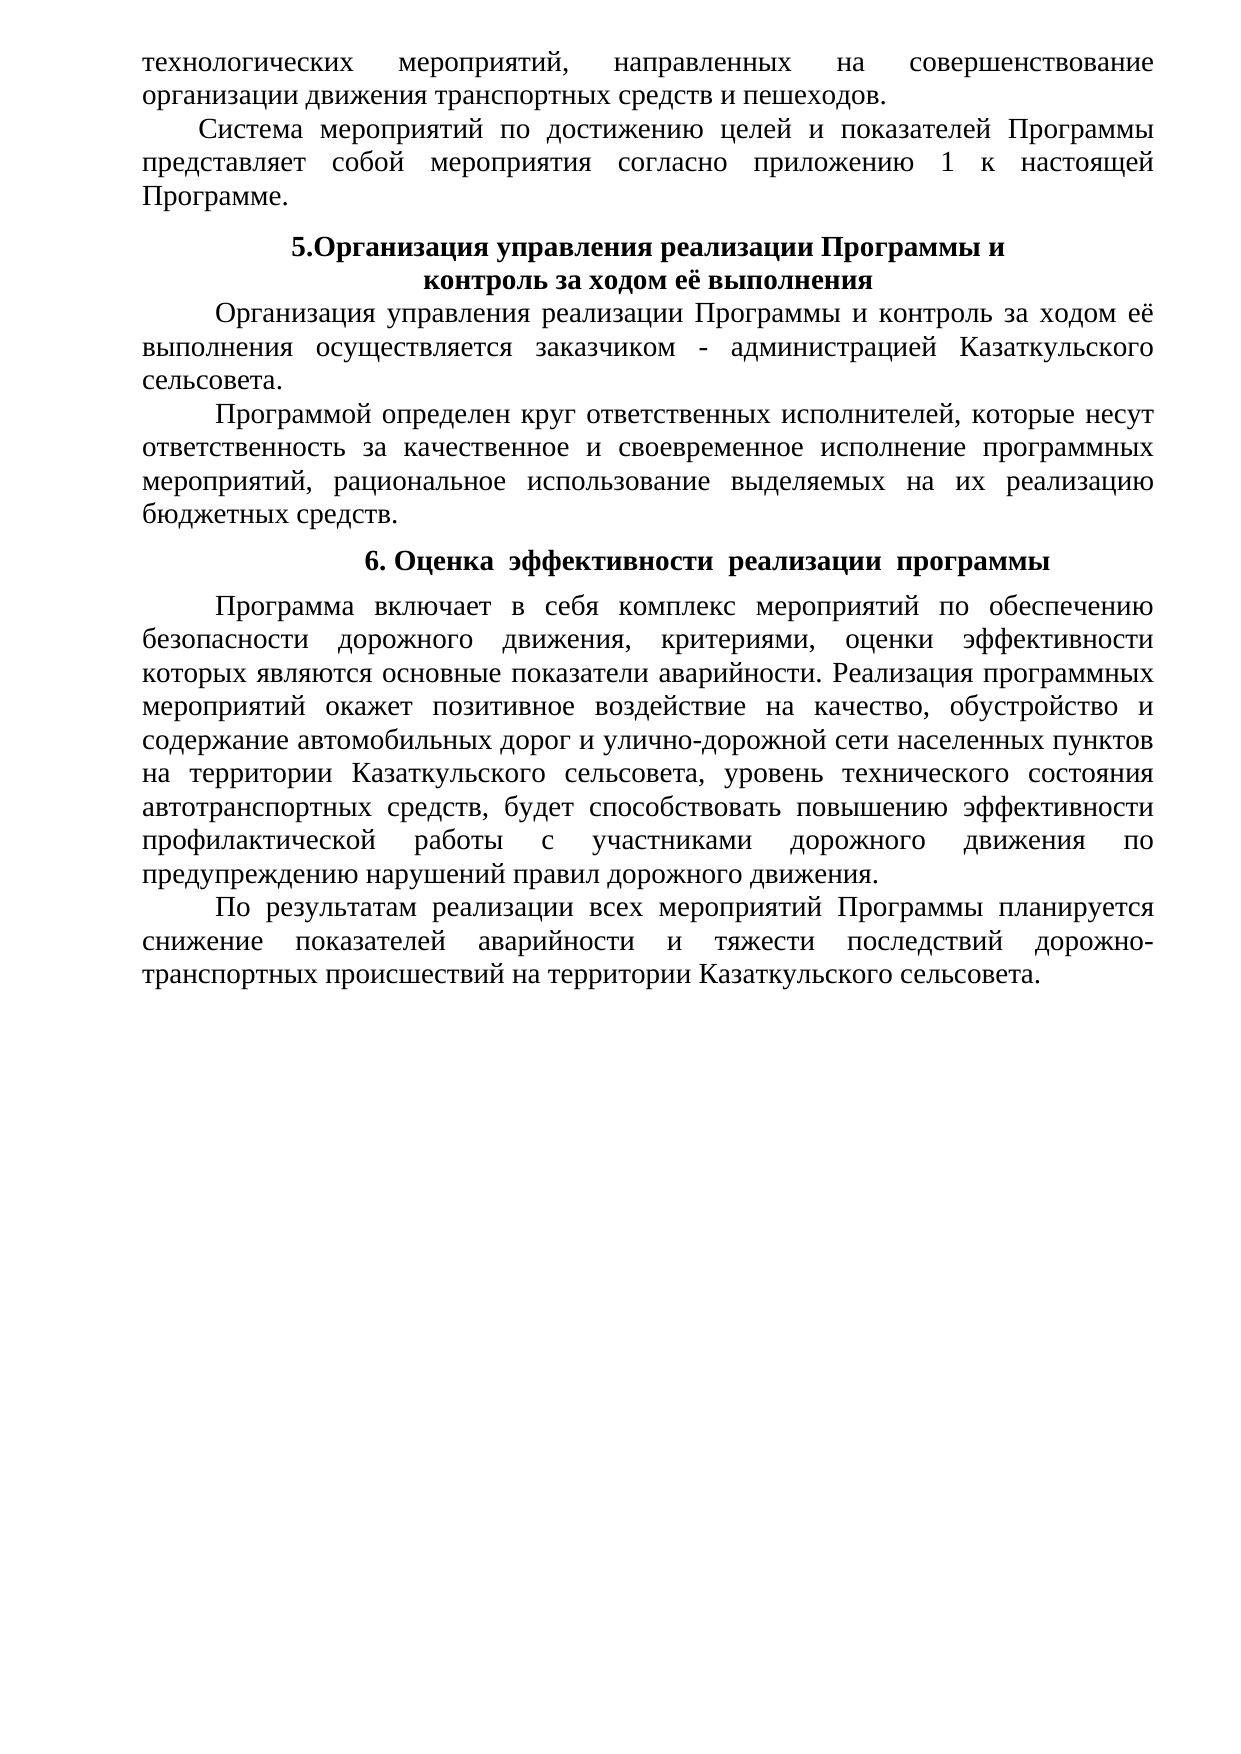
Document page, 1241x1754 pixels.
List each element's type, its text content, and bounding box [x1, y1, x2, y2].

text 5.Организация управления реализации Программы и [140, 229, 1157, 262]
text Система мероприятий по достижению целей и показателей Программы представляет собой мероприятия согласно приложению 1 к настоящей Программе. [142, 111, 1155, 212]
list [142, 44, 1155, 111]
text Организация управления реализации Программы и контроль за ходом её выполнения осуществляется заказчиком - администрацией Казаткульского сельсовета. [142, 296, 1155, 397]
text 6. Оценка эффективности реализации программы [258, 547, 1157, 576]
text Программа включает в себя комплекс мероприятий по обеспечению безопасности дорожного движения, критериями, оценки эффективности которых являются основные показатели аварийности. Реализация программных мероприятий окажет позитивное воздействие на качество, обустройство и содержание автомобильных дорог и улично-дорожной сети населенных пунктов на территории Казаткульского сельсовета, уровень технического состояния автотранспортных средств, будет способствовать повышению эффективности профилактической работы с участниками дорожного движения по предупреждению нарушений правил дорожного движения. [142, 588, 1155, 890]
text контроль за ходом её выполнения [140, 262, 1157, 296]
text По результатам реализации всех мероприятий Программы планируется снижение показателей аварийности и тяжести последствий дорожно-транспортных происшествий на территории Казаткульского сельсовета. [142, 890, 1155, 991]
text Программой определен круг ответственных исполнителей, которые несут ответственность за качественное и своевременное исполнение программных мероприятий, рациональное использование выделяемых на их реализацию бюджетных средств. [142, 397, 1155, 531]
